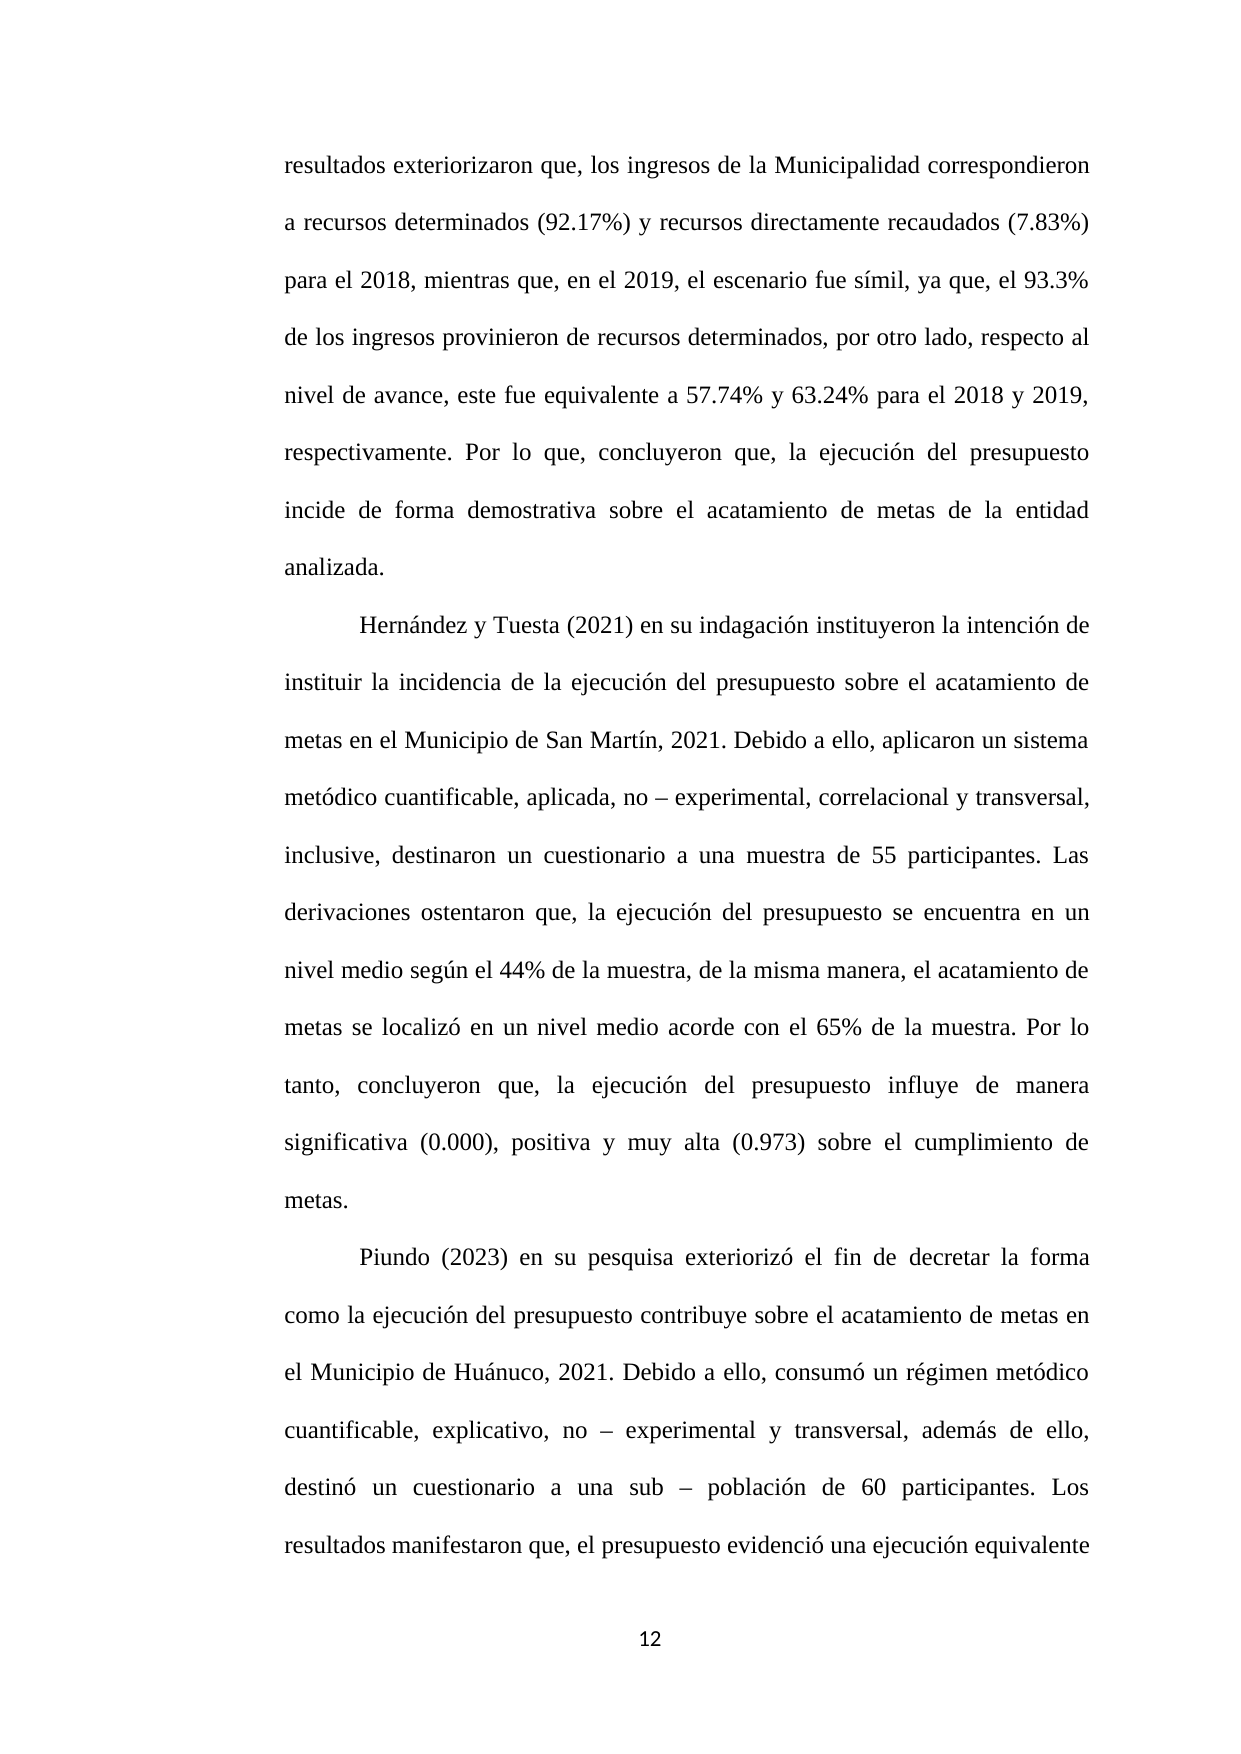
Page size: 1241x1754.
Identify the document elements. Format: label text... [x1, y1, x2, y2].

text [284, 1242, 1090, 1559]
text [284, 150, 1090, 581]
text Hernández y Tuesta en su indagación instituyeron la intención de instituir la incidencia de la ejecución del presupuesto sobre el acatamiento de metas en el Municipio de San Martín, 2021. Debido a ello, aplicaron un sistema metódico cuantificable, aplicada, no – experimental, correlacional y transversal, inclusive, destinaron un cuestionario a una muestra de 55 participantes. Las derivaciones ostentaron que, la ejecución del presupuesto se encuentra en un nivel medio según el 44% de la muestra, de la misma manera, el acatamiento de metas se localizó en un nivel medio acorde con el 65% de la muestra. Por lo tanto, concluyeron que, la ejecución del presupuesto influye de manera significativa (0.000), positiva y muy alta (0.973) sobre el cumplimiento de metas. [284, 610, 1090, 1214]
